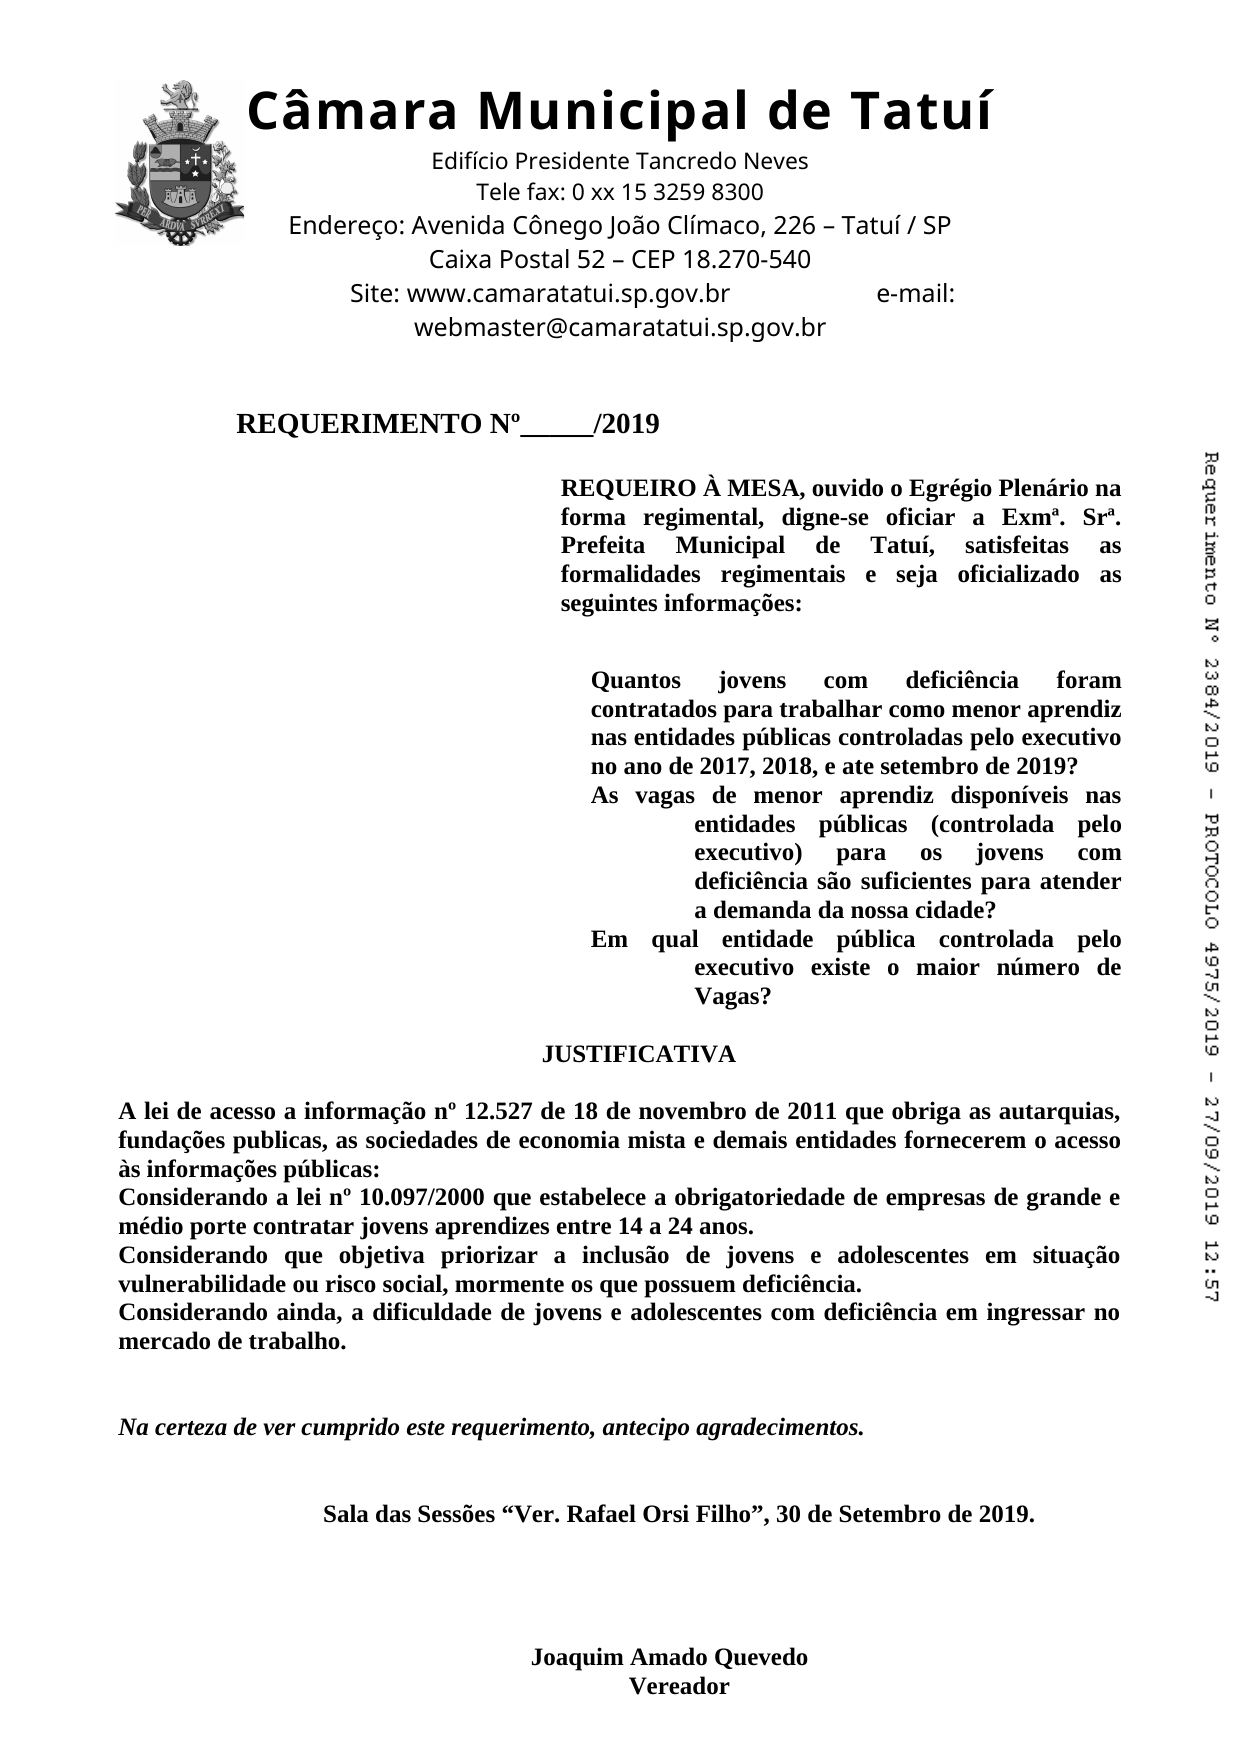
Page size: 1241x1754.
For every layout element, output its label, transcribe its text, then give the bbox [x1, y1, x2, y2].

text REQUERIMENTO Nº_____/2019 [236, 406, 1122, 439]
text Considerando ainda, a dificuldade de jovens e adolescentes com deficiência em ingressar no mercado de trabalho. [118, 1297, 1122, 1355]
text Considerando a lei nº 10.097/2000 que estabelece a obrigatoriedade de empresas de grande e médio porte contratar jovens aprendizes entre 14 a 24 anos. [118, 1182, 1122, 1240]
text As vagas de menor aprendiz disponíveis nas entidades públicas (controlada pelo executivo) para os jovens com deficiência são suficientes para atender a demanda da nossa cidade? [591, 780, 1122, 924]
text JUSTIFICATIVA [156, 1039, 1122, 1067]
text Vereador [236, 1671, 1122, 1700]
picture [1177, 448, 1241, 1306]
text REQUEIRO À MESA, ouvido o Egrégio Plenário na forma regimental, digne-se oficiar a Exmª. Srª. Prefeita Municipal de Tatuí, satisfeitas as formalidades regimentais e seja oficializado as seguintes informações: [561, 473, 1122, 617]
text Quantos jovens com deficiência foram contratados para trabalhar como menor aprendiz nas entidades públicas controladas pelo executivo no ano de 2017, 2018, e ate setembro de 2019? [591, 665, 1122, 780]
subtitle Na certeza de ver cumprido este requerimento, antecipo agradecimentos. [118, 1412, 1122, 1441]
text Em qual entidade pública controlada pelo executivo existe o maior número de Vagas? [591, 924, 1122, 1010]
text Sala das Sessões “Ver. Rafael Orsi Filho”, 30 de Setembro de 2019. [236, 1499, 1122, 1527]
text Joaquim Amado Quevedo [236, 1642, 1122, 1671]
text Considerando que objetiva priorizar a inclusão de jovens e adolescentes em situação vulnerabilidade ou risco social, mormente os que possuem deficiência. [118, 1240, 1122, 1297]
text A lei de acesso a informação nº 12.527 de 18 de novembro de 2011 que obriga as autarquias, fundações publicas, as sociedades de economia mista e demais entidades fornecerem o acesso às informações públicas: [118, 1096, 1122, 1182]
